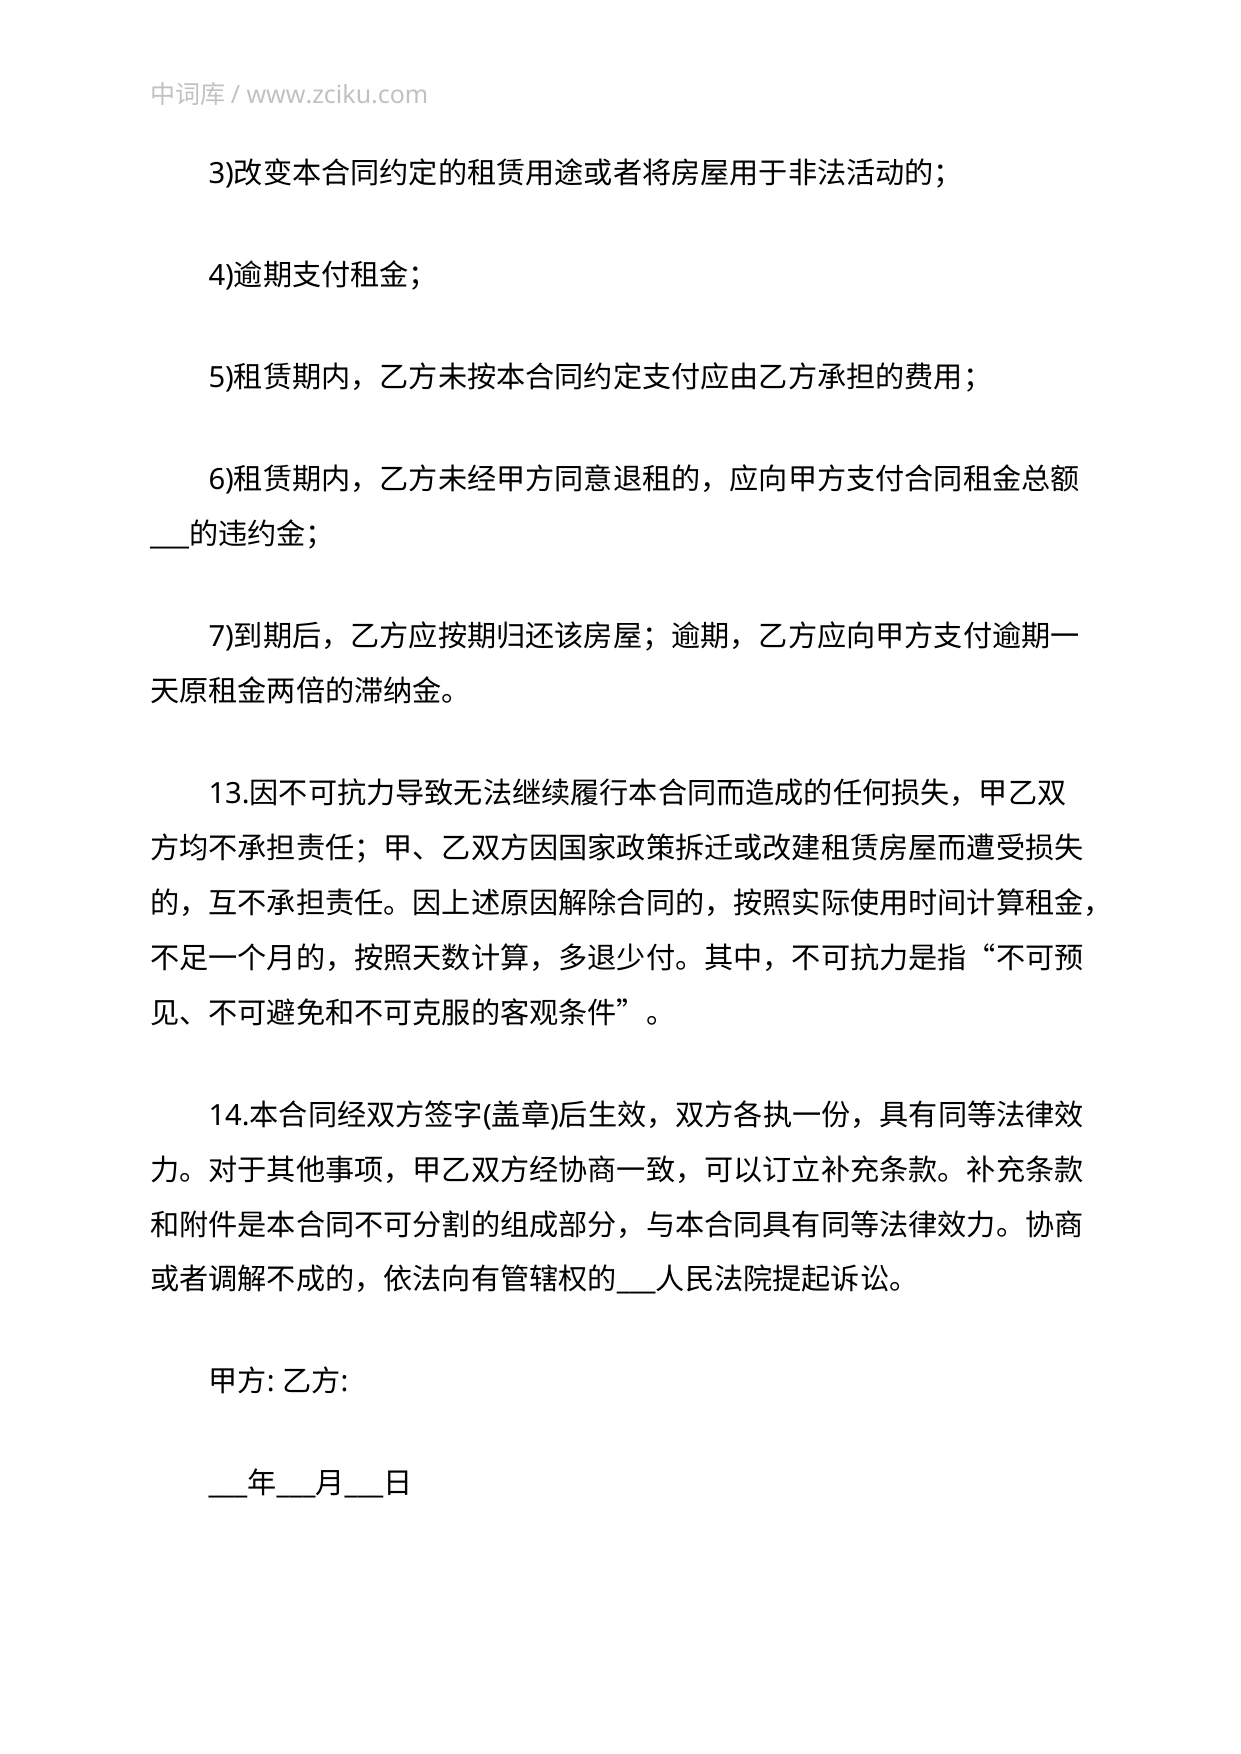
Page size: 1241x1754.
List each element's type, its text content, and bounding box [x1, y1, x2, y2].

text 13.因不可抗力导致无法继续履行本合同而造成的任何损失，甲乙双方均不承担责任；甲、乙双方因国家政策拆迁或改建租赁房屋而遭受损失的，互不承担责任。因上述原因解除合同的，按照实际使用时间计算租金，不足一个月的，按照天数计算，多退少付。其中，不可抗力是指“不可预见、不可避免和不可克服的客观条件”。 [150, 770, 1090, 1032]
text 7)到期后，乙方应按期归还该房屋；逾期，乙方应向甲方支付逾期一天原租金两倍的滞纳金。 [150, 613, 1090, 710]
text 6)租赁期内，乙方未经甲方同意退租的，应向甲方支付合同租金总额___的违约金； [150, 456, 1090, 553]
text 3)改变本合同约定的租赁用途或者将房屋用于非法活动的； [150, 150, 1090, 192]
text 5)租赁期内，乙方未按本合同约定支付应由乙方承担的费用； [150, 354, 1090, 396]
text ___年___月___日 [150, 1460, 1090, 1502]
text 4)逾期支付租金； [150, 252, 1090, 294]
text 14.本合同经双方签字(盖章)后生效，双方各执一份，具有同等法律效力。对于其他事项，甲乙双方经协商一致，可以订立补充条款。补充条款和附件是本合同不可分割的组成部分，与本合同具有同等法律效力。协商或者调解不成的，依法向有管辖权的___人民法院提起诉讼。 [150, 1091, 1090, 1298]
text 甲方: 乙方: [150, 1358, 1090, 1400]
